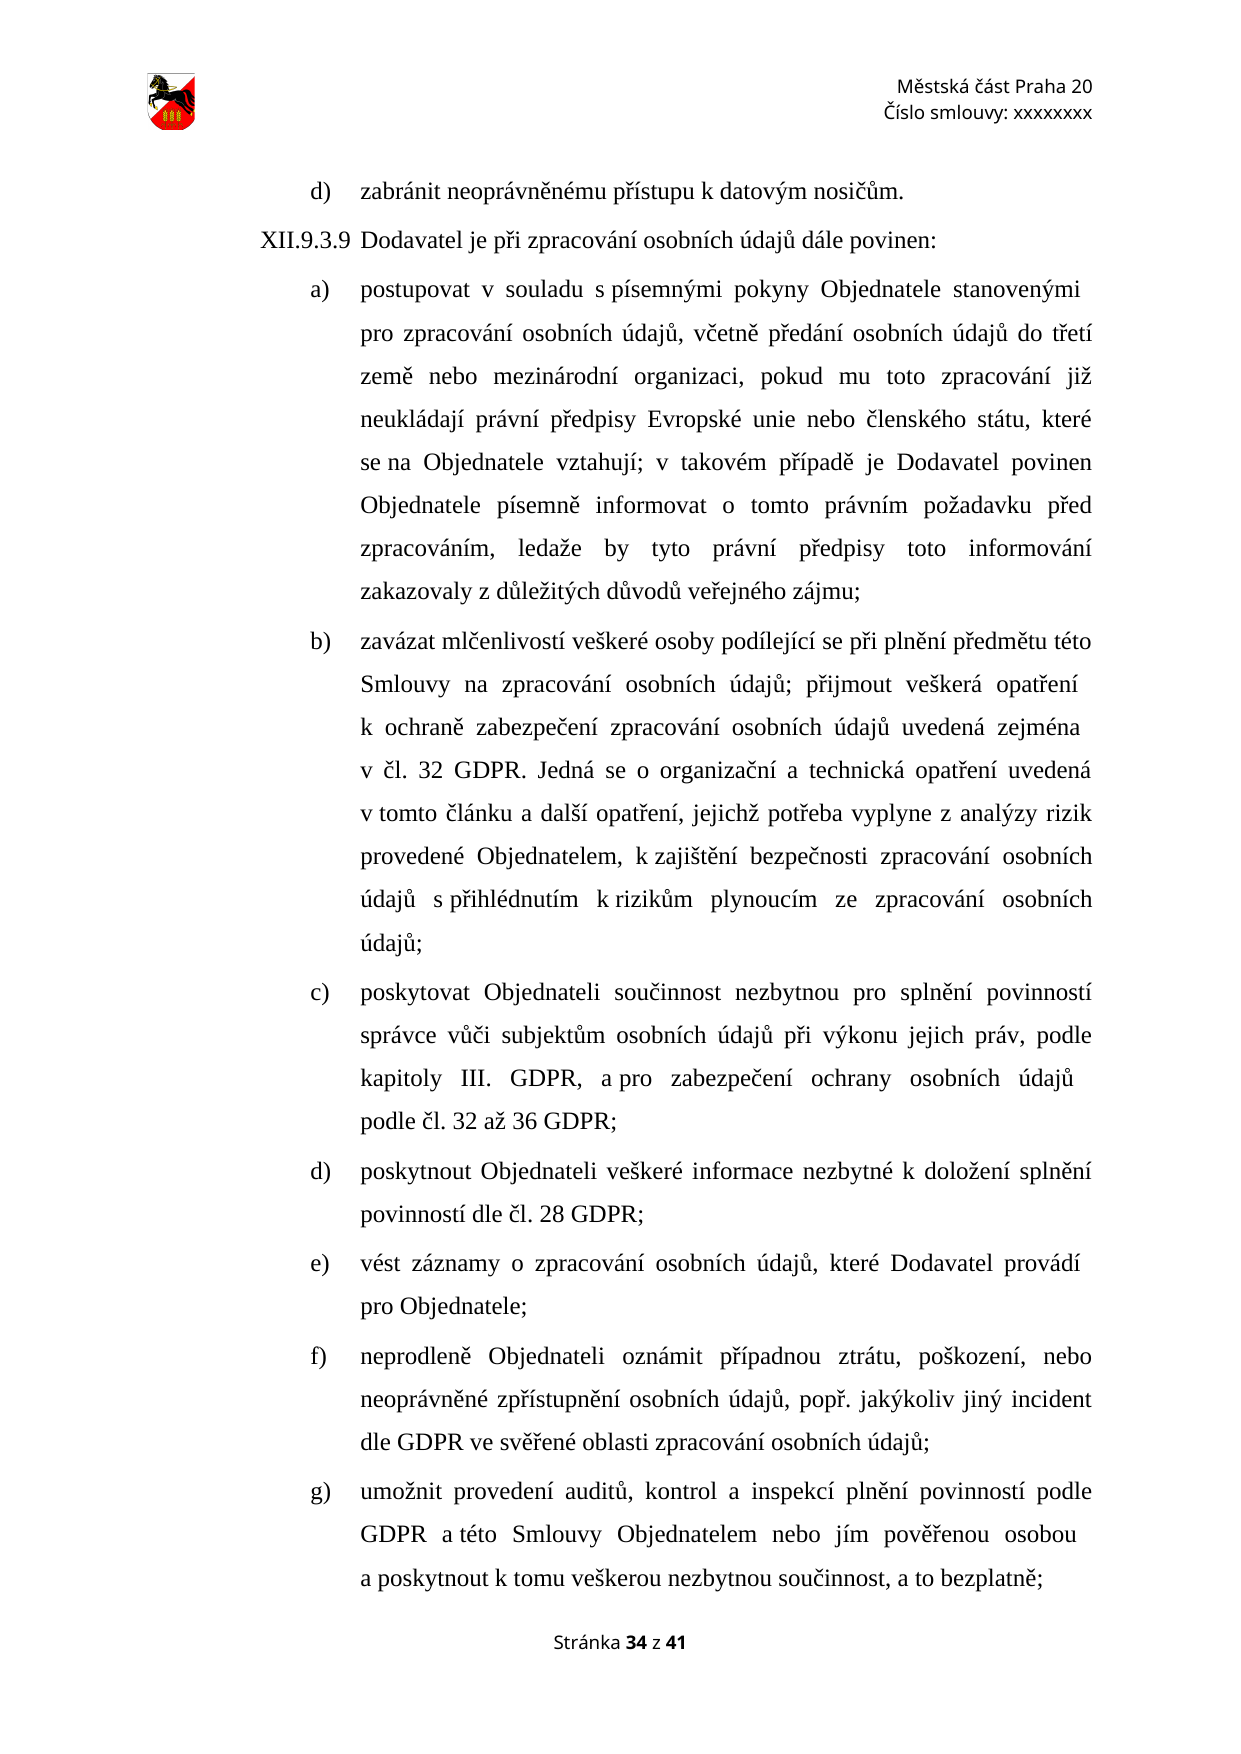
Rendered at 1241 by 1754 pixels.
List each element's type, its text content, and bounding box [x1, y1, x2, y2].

subtitle neprodleně Objednateli oznámit případnou ztrátu, poškození, nebo neoprávněné zpřístupnění osobních údajů, popř. jakýkoliv jiný incident dle GDPR ve svěřené oblasti zpracování osobních údajů; [310, 1341, 1093, 1456]
subtitle postupovat v souladu s písemnými pokyny Objednatele stanovenými pro zpracování osobních údajů, včetně předání osobních údajů do třetí země nebo mezinárodní organizaci, pokud mu toto zpracování již neukládají právní předpisy Evropské unie nebo členského státu, které se na Objednatele vztahují; v takovém případě je Dodavatel povinen Objednatele písemně informovat o tomto právním požadavku před zpracováním, ledaže by tyto právní předpisy toto informování zakazovaly z důležitých důvodů veřejného zájmu; [310, 274, 1093, 605]
subtitle umožnit provedení auditů, kontrol a inspekcí plnění povinností podle GDPR a této Smlouvy Objednatelem nebo jím pověřenou osobou a poskytnout k tomu veškerou nezbytnou součinnost, a to bezplatně; [310, 1476, 1093, 1591]
subtitle Dodavatel je při zpracování osobních údajů dále povinen: [260, 225, 1093, 254]
subtitle vést záznamy o zpracování osobních údajů, které Dodavatel provádí pro Objednatele; [310, 1248, 1093, 1320]
subtitle zabránit neoprávněnému přístupu k datovým nosičům. [310, 176, 1093, 204]
subtitle poskytnout Objednateli veškeré informace nezbytné k doložení splnění povinností dle čl. 28 GDPR; [310, 1156, 1093, 1228]
subtitle poskytovat Objednateli součinnost nezbytnou pro splnění povinností správce vůči subjektům osobních údajů při výkonu jejich práv, podle kapitoly III. GDPR, a pro zabezpečení ochrany osobních údajů podle čl. 32 až 36 GDPR; [310, 977, 1093, 1135]
picture [147, 73, 195, 130]
subtitle zavázat mlčenlivostí veškeré osoby podílející se při plnění předmětu této Smlouvy na zpracování osobních údajů; přijmout veškerá opatření k ochraně zabezpečení zpracování osobních údajů uvedená zejména v čl. 32 GDPR. Jedná se o organizační a technická opatření uvedená v tomto článku a další opatření, jejichž potřeba vyplyne z analýzy rizik provedené Objednatelem, k zajištění bezpečnosti zpracování osobních údajů s přihlédnutím k rizikům plynoucím ze zpracování osobních údajů; [310, 626, 1093, 956]
